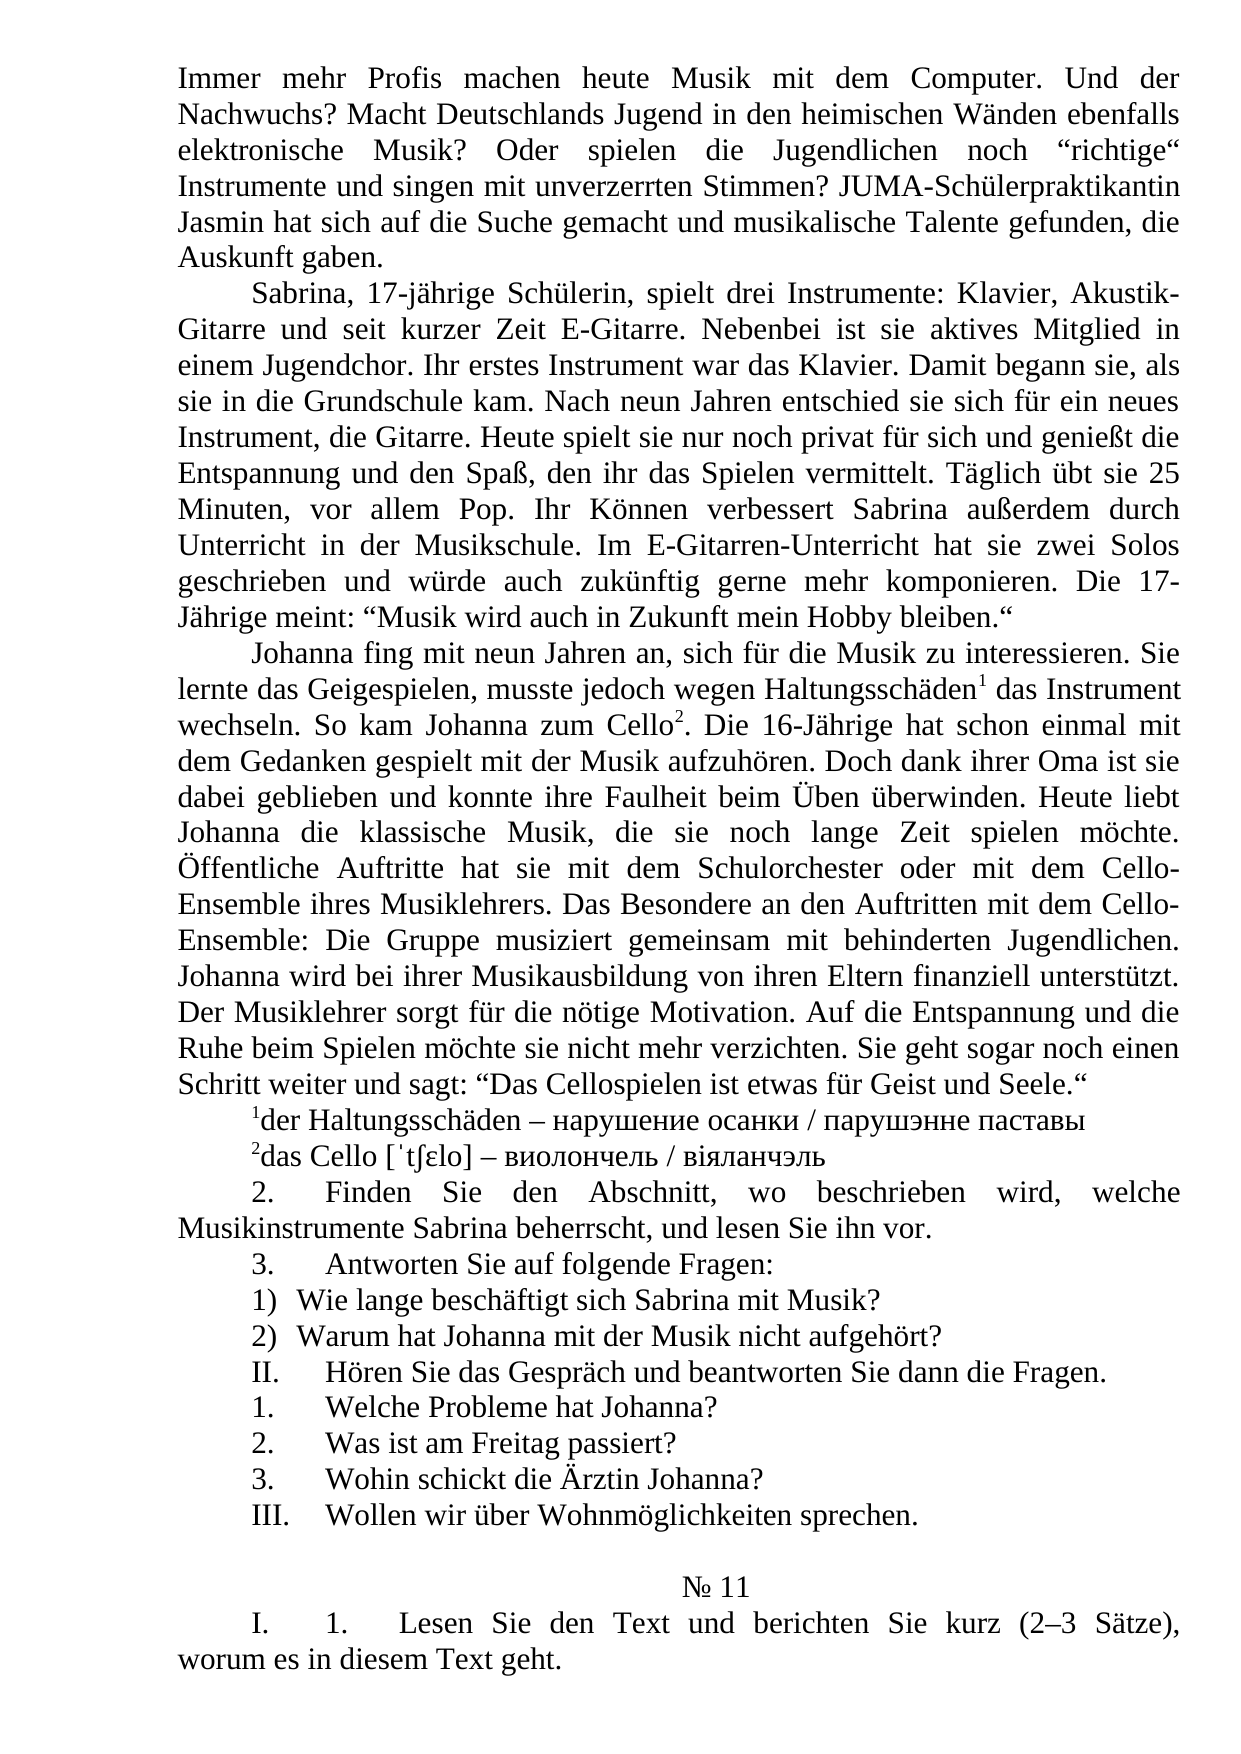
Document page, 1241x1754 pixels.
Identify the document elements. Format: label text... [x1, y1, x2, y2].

text III. Wollen wir über Wohnmöglichkeiten sprechen. [177, 1497, 1181, 1532]
text I. 1. Lesen Sie den Text und berichten Sie kurz (2–3 Sätze), worum es in diesem Text geht. [177, 1604, 1181, 1676]
text 2. Finden Sie den Abschnitt, wo beschrieben wird, welche Musikinstrumente Sabrina beherrscht, und lesen Sie ihn vor. [177, 1173, 1181, 1245]
text 1) Wie lange beschäftigt sich Sabrina mit Musik? [177, 1281, 1181, 1317]
text Immer mehr Profis machen heute Musik mit dem Computer. Und der Nachwuchs? Macht Deutschlands Jugend in den heimischen Wänden ebenfalls elektronische Musik? Oder spielen die Jugendlichen noch “richtige“ Instrumente und singen mit unverzerrten Stimmen? JUMA-Schülerpraktikantin Jasmin hat sich auf die Suche gemacht und musikalische Talente gefunden, die Auskunft gaben. [177, 59, 1181, 275]
text 3. Antworten Sie auf folgende Fragen: [177, 1245, 1181, 1281]
text 2. Was ist am Freitag passiert? [177, 1425, 1181, 1461]
text № 11 [177, 1568, 1181, 1604]
text Sabrina, 17-jährige Schülerin, spielt drei Instrumente: Klavier, Akustik-Gitarre und seit kurzer Zeit E-Gitarre. Nebenbei ist sie aktives Mitglied in einem Jugendchor. Ihr erstes Instrument war das Klavier. Damit begann sie, als sie in die Grundschule kam. Nach neun Jahren entschied sie sich für ein neues Instrument, die Gitarre. Heute spielt sie nur noch privat für sich und genießt die Entspannung und den Spaß, den ihr das Spielen vermittelt. Täglich übt sie 25 Minuten, vor allem Pop. Ihr Können verbessert Sabrina außerdem durch Unterricht in der Musikschule. Im E-Gitarren-Unterricht hat sie zwei Solos geschrieben und würde auch zukünftig gerne mehr komponieren. Die 17-Jährige meint: “Musik wird auch in Zukunft mein Hobby bleiben.“ [177, 275, 1181, 634]
text 2) Warum hat Johanna mit der Musik nicht aufgehört? [177, 1317, 1181, 1353]
text 3. Wohin schickt die Ärztin Johanna? [177, 1461, 1181, 1497]
text Johanna fing mit neun Jahren an, sich für die Musik zu interessieren. Sie lernte das Geigespielen, musste jedoch wegen Haltungsschäden1 das Instrument wechseln. So kam Johanna zum Cello2. Die 16-Jährige hat schon einmal mit dem Gedanken gespielt mit der Musik aufzuhören. Doch dank ihrer Oma ist sie dabei geblieben und konnte ihre Faulheit beim Üben überwinden. Heute liebt Johanna die klassische Musik, die sie noch lange Zeit spielen möchte. Öffentliche Auftritte hat sie mit dem Schulorchester oder mit dem Cello-Ensemble ihres Musiklehrers. Das Besondere an den Auftritten mit dem Cello-Ensemble: Die Gruppe musiziert gemeinsam mit behinderten Jugendlichen. Johanna wird bei ihrer Musikausbildung von ihren Eltern finanziell unterstützt. Der Musiklehrer sorgt für die nötige Motivation. Auf die Entspannung und die Ruhe beim Spielen möchte sie nicht mehr verzichten. Sie geht sogar noch einen Schritt weiter und sagt: “Das Cellospielen ist etwas für Geist und Seele.“ [177, 634, 1181, 1101]
text 2das Cello [ˈtʃɛlo] – виолончель / віяланчэль [177, 1137, 1181, 1173]
text II. Hören Sie das Gespräch und beantworten Sie dann die Fragen. [177, 1353, 1181, 1389]
text 1der Haltungsschäden – нарушение осанки / парушэнне паставы [177, 1101, 1181, 1137]
text 1. Welche Probleme hat Johanna? [177, 1389, 1181, 1425]
